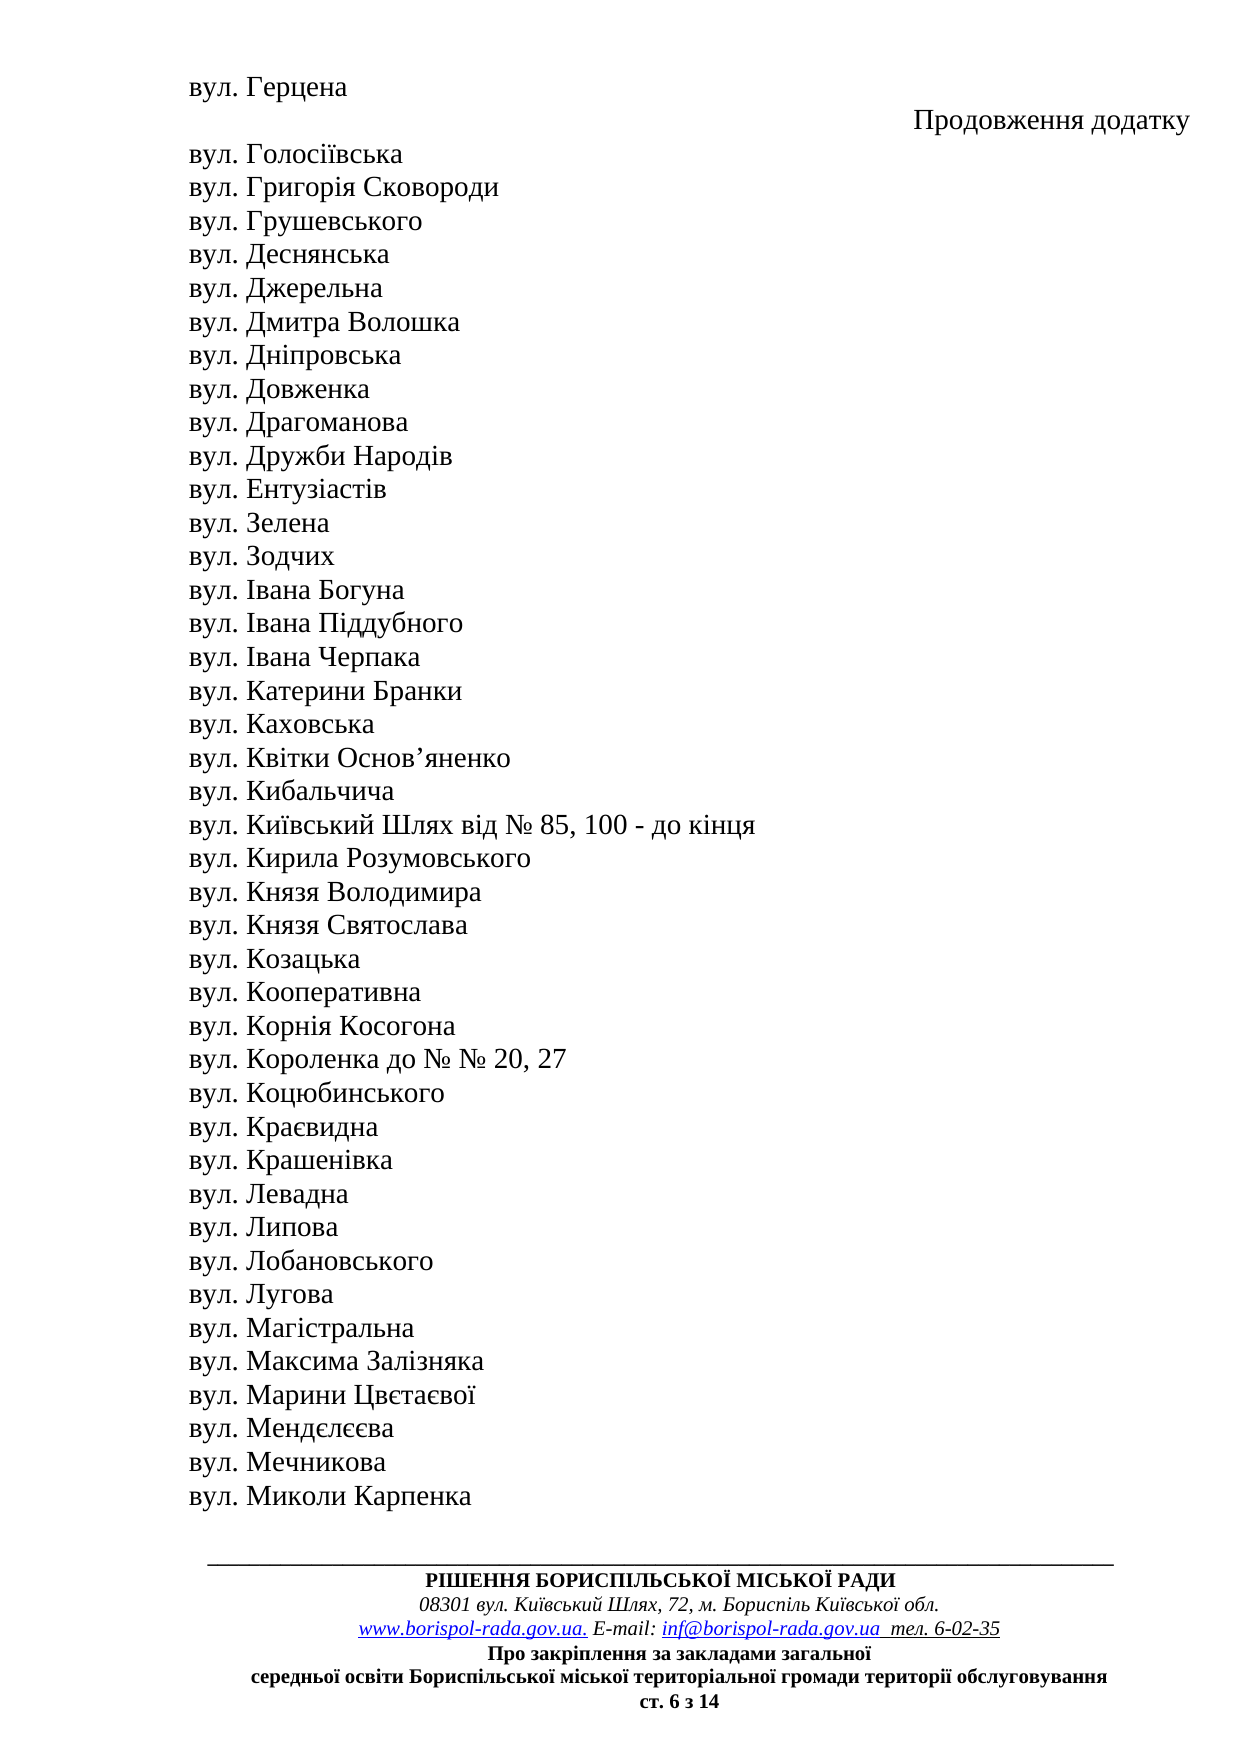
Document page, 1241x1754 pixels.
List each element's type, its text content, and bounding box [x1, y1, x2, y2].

table_cell вул. Дружби Народів [177, 438, 1201, 471]
table_cell вул. Кибальчича [177, 773, 1201, 807]
table_cell вул. Зодчих [177, 539, 1201, 572]
table_cell вул. Кирила Розумовського [177, 840, 1201, 874]
table_cell вул. Корнія Косогона [177, 1008, 1201, 1042]
table_cell вул. Марини Цвєтаєвої [177, 1377, 1201, 1411]
table_cell вул. Миколи Карпенка [177, 1478, 1201, 1511]
table_cell вул. Герцена [177, 69, 1201, 102]
table_cell вул. Мендєлєєва [177, 1411, 1201, 1444]
table_cell вул. Крашенівка [177, 1142, 1201, 1176]
table_cell вул. Липова [177, 1209, 1201, 1243]
table_cell вул. Катерини Бранки [177, 673, 1201, 706]
table_cell вул. Довженка [177, 371, 1201, 404]
table_cell вул. Драгоманова [177, 404, 1201, 438]
table_cell вул. Коцюбинського [177, 1075, 1201, 1109]
table_cell вул. Лугова [177, 1276, 1201, 1310]
table_cell вул. Короленка до № № 20, 27 [177, 1042, 1201, 1075]
table_cell вул. Князя Святослава [177, 908, 1201, 941]
table_cell вул. Лобановського [177, 1243, 1201, 1276]
table_cell вул. Івана Черпака [177, 639, 1201, 673]
table_cell вул. Київський Шлях від № 85, 100 - до кінця [177, 807, 1201, 840]
table_cell Продовження додатку [177, 103, 1201, 136]
table_cell вул. Кооперативна [177, 975, 1201, 1008]
table_cell вул. Князя Володимира [177, 874, 1201, 907]
table_cell вул. Джерельна [177, 270, 1201, 304]
table_cell вул. Деснянська [177, 237, 1201, 270]
table_cell вул. Дніпровська [177, 337, 1201, 371]
table_cell вул. Зелена [177, 505, 1201, 538]
table_cell вул. Ентузіастів [177, 471, 1201, 505]
table_cell вул. Івана Піддубного [177, 606, 1201, 639]
table_cell вул. Магістральна [177, 1310, 1201, 1343]
table_cell вул. Григорія Сковороди [177, 170, 1201, 203]
table_cell вул. Квітки Основ’яненко [177, 740, 1201, 773]
table_cell вул. Каховська [177, 706, 1201, 740]
table_cell вул. Мечникова [177, 1444, 1201, 1478]
table_cell вул. Козацька [177, 941, 1201, 974]
table_cell вул. Максима Залізняка [177, 1344, 1201, 1377]
table_cell вул. Левадна [177, 1176, 1201, 1209]
table_cell вул. Голосіївська [177, 136, 1201, 169]
table_cell вул. Івана Богуна [177, 572, 1201, 606]
table_cell вул. Грушевського [177, 203, 1201, 237]
table_cell вул. Краєвидна [177, 1109, 1201, 1142]
table_cell вул. Дмитра Волошка [177, 304, 1201, 337]
